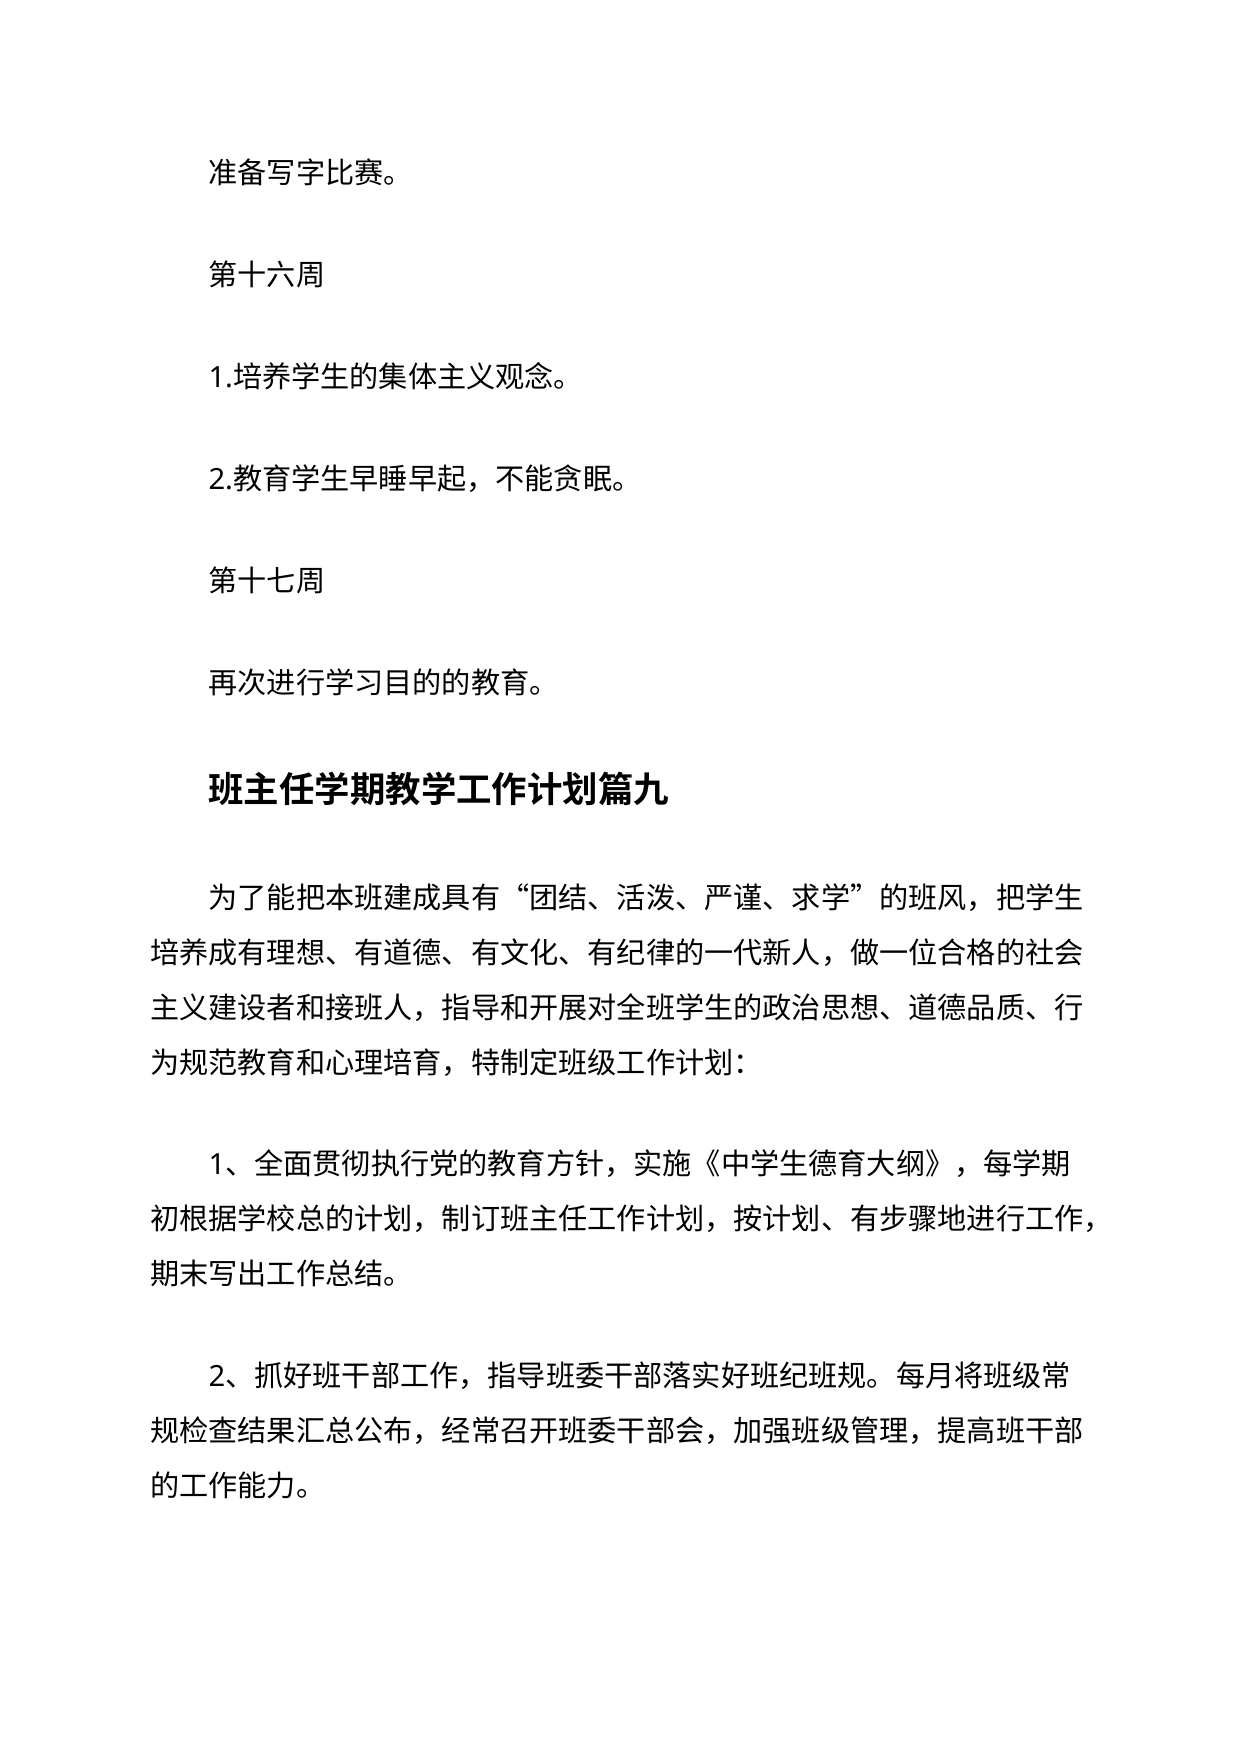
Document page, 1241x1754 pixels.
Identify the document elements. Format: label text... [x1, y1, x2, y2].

text 第十七周 [150, 557, 1090, 600]
text 2、抓好班干部工作，指导班委干部落实好班纪班规。每月将班级常规检查结果汇总公布，经常召开班委干部会，加强班级管理，提高班干部的工作能力。 [150, 1353, 1090, 1505]
text 准备写字比赛。 [150, 150, 1090, 192]
text 第十六周 [150, 252, 1090, 294]
text 为了能把本班建成具有“团结、活泼、严谨、求学”的班风，把学生培养成有理想、有道德、有文化、有纪律的一代新人，做一位合格的社会主义建设者和接班人，指导和开展对全班学生的政治思想、道德品质、行为规范教育和心理培育，特制定班级工作计划： [150, 874, 1090, 1081]
text 1、全面贯彻执行党的教育方针，实施《中学生德育大纲》，每学期初根据学校总的计划，制订班主任工作计划，按计划、有步骤地进行工作，期末写出工作总结。 [150, 1141, 1090, 1293]
text 班主任学期教学工作计划篇九 [150, 761, 1090, 812]
text 再次进行学习目的的教育。 [150, 659, 1090, 702]
text 1.培养学生的集体主义观念。 [150, 353, 1090, 396]
text 2.教育学生早睡早起，不能贪眠。 [150, 456, 1090, 498]
